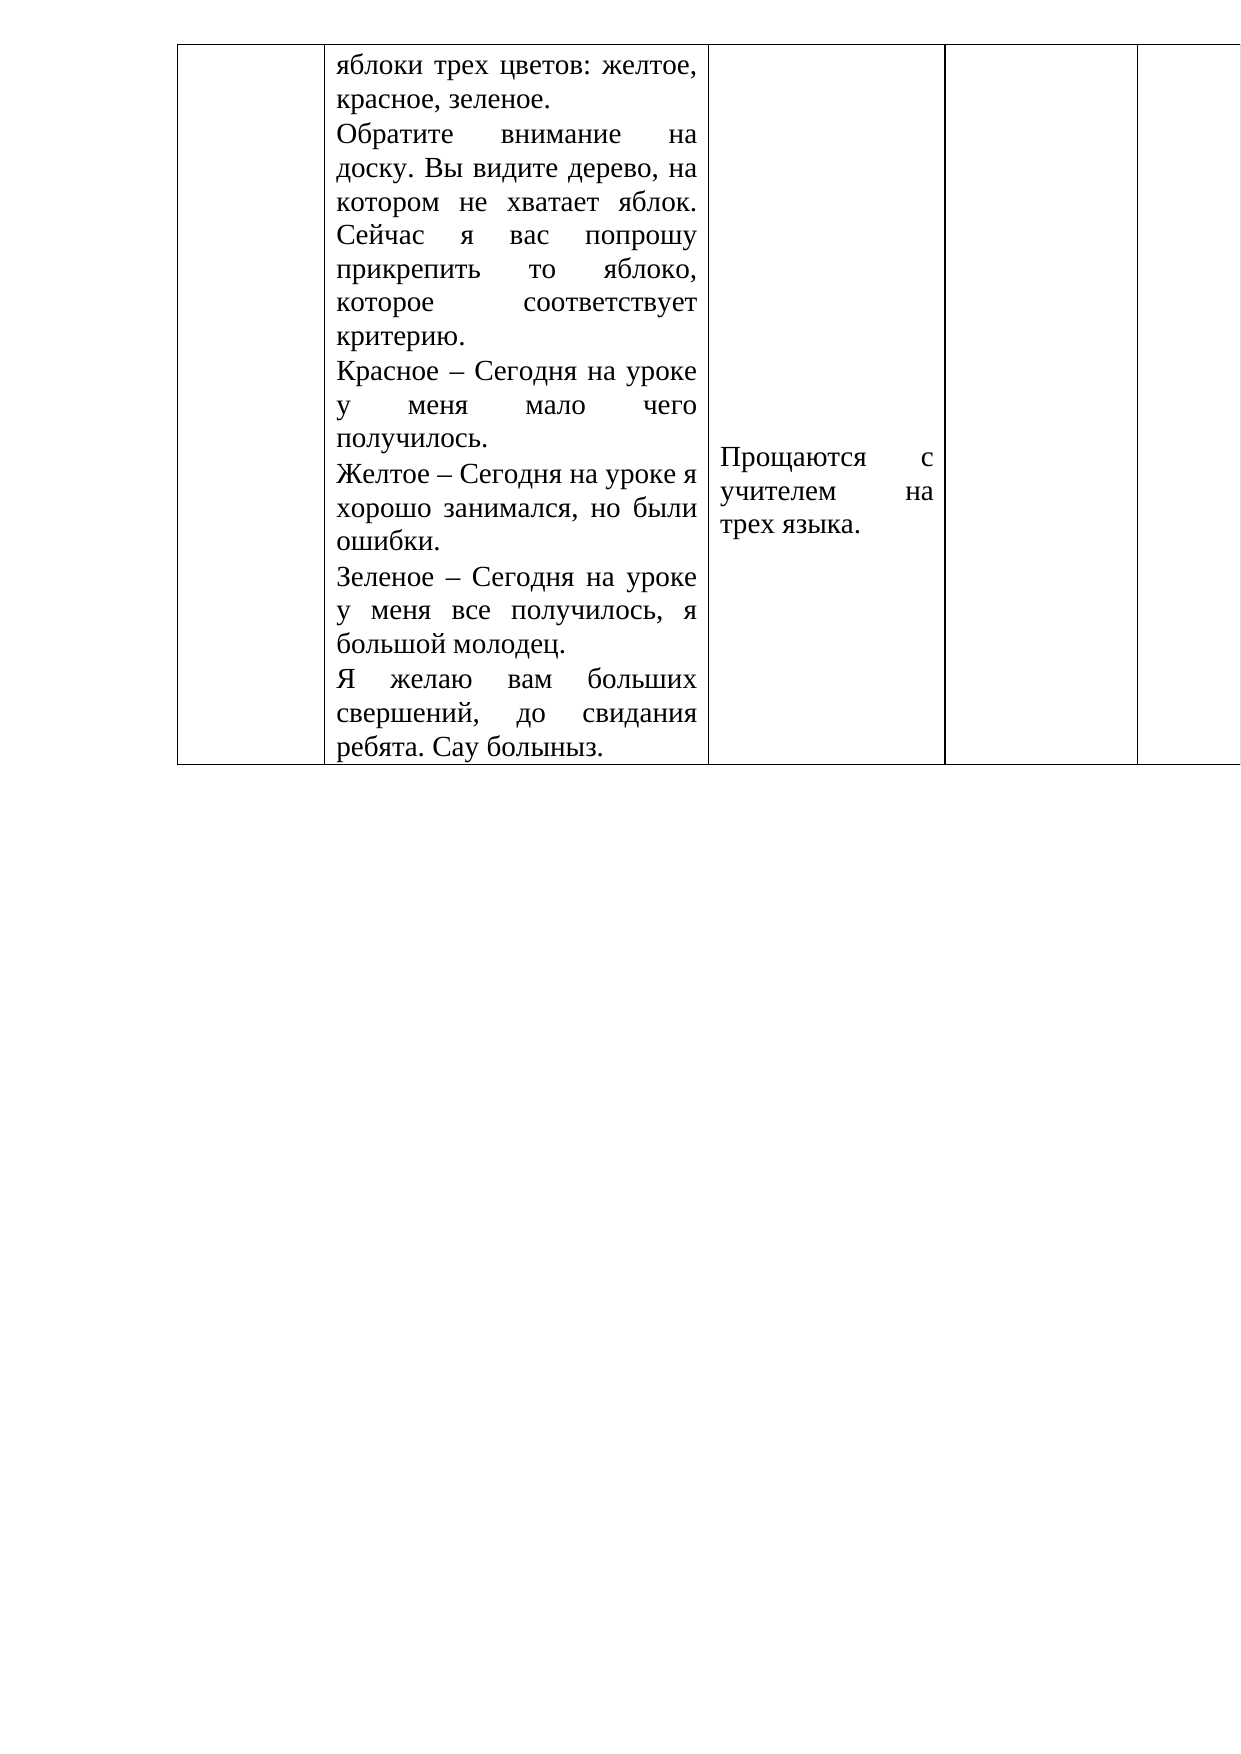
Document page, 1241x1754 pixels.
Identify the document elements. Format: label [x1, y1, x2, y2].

table_cell [325, 45, 708, 764]
table_cell [1138, 45, 1240, 764]
table_cell [709, 45, 944, 764]
table_cell [178, 45, 324, 764]
table_cell [946, 45, 1137, 764]
